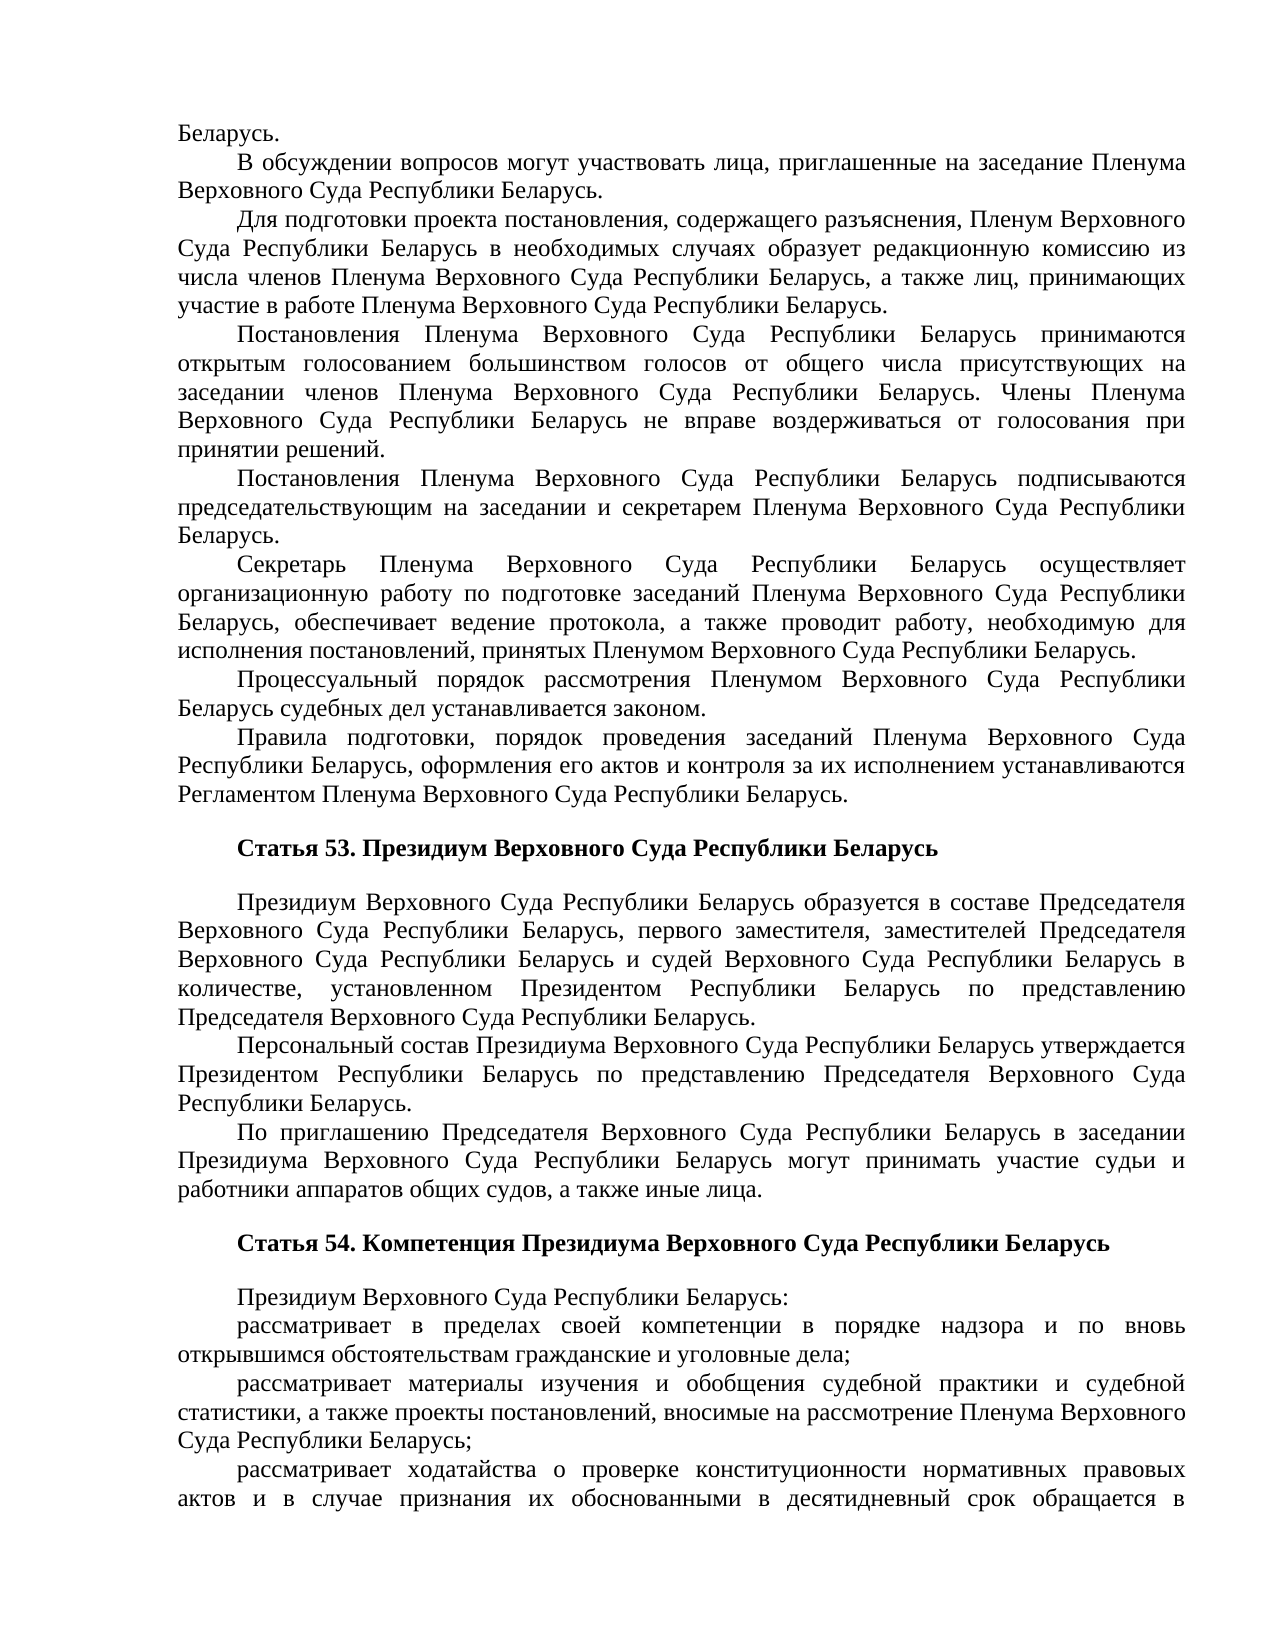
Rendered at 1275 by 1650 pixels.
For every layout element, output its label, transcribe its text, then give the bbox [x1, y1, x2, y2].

text Статья 53. Президиум Верховного Суда Республики Беларусь [237, 833, 1186, 862]
text Постановления Пленума Верховного Суда Республики Беларусь принимаются открытым голосованием большинством голосов от общего числа присутствующих на заседании членов Пленума Верховного Суда Республики Беларусь. Члены Пленума Верховного Суда Республики Беларусь не вправе воздерживаться от голосования при принятии решений. [177, 319, 1186, 463]
text Персональный состав Президиума Верховного Суда Республики Беларусь утверждается Президентом Республики Беларусь по представлению Председателя Верховного Суда Республики Беларусь. [177, 1031, 1186, 1117]
text В обсуждении вопросов могут участвовать лица, приглашенные на заседание Пленума Верховного Суда Республики Беларусь. [177, 147, 1186, 204]
text Президиум Верховного Суда Республики Беларусь: [177, 1282, 1186, 1311]
text Для подготовки проекта постановления, содержащего разъяснения, Пленум Верховного Суда Республики Беларусь в необходимых случаях образует редакционную комиссию из числа членов Пленума Верховного Суда Республики Беларусь, а также лиц, принимающих участие в работе Пленума Верховного Суда Республики Беларусь. [177, 204, 1186, 319]
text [177, 1454, 1186, 1512]
text рассматривает материалы изучения и обобщения судебной практики и судебной статистики, а также проекты постановлений, вносимые на рассмотрение Пленума Верховного Суда Республики Беларусь; [177, 1368, 1186, 1454]
text Президиум Верховного Суда Республики Беларусь образуется в составе Председателя Верховного Суда Республики Беларусь, первого заместителя, заместителей Председателя Верховного Суда Республики Беларусь и судей Верховного Суда Республики Беларусь в количестве, установленном Президентом Республики Беларусь по представлению Председателя Верховного Суда Республики Беларусь. [177, 887, 1186, 1031]
text Секретарь Пленума Верховного Суда Республики Беларусь осуществляет организационную работу по подготовке заседаний Пленума Верховного Суда Республики Беларусь, обеспечивает ведение протокола, а также проводит работу, необходимую для исполнения постановлений, принятых Пленумом Верховного Суда Республики Беларусь. [177, 549, 1186, 664]
text По приглашению Председателя Верховного Суда Республики Беларусь в заседании Президиума Верховного Суда Республики Беларусь могут принимать участие судьи и работники аппаратов общих судов, а также иные лица. [177, 1117, 1186, 1203]
text Правила подготовки, порядок проведения заседаний Пленума Верховного Суда Республики Беларусь, оформления его актов и контроля за их исполнением устанавливаются Регламентом Пленума Верховного Суда Республики Беларусь. [177, 722, 1186, 808]
text рассматривает в пределах своей компетенции в порядке надзора и по вновь открывшимся обстоятельствам гражданские и уголовные дела; [177, 1311, 1186, 1368]
text Процессуальный порядок рассмотрения Пленумом Верховного Суда Республики Беларусь судебных дел устанавливается законом. [177, 664, 1186, 722]
text Статья 54. Компетенция Президиума Верховного Суда Республики Беларусь [237, 1228, 1186, 1257]
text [177, 118, 1186, 147]
text Постановления Пленума Верховного Суда Республики Беларусь подписываются председательствующим на заседании и секретарем Пленума Верховного Суда Республики Беларусь. [177, 463, 1186, 549]
